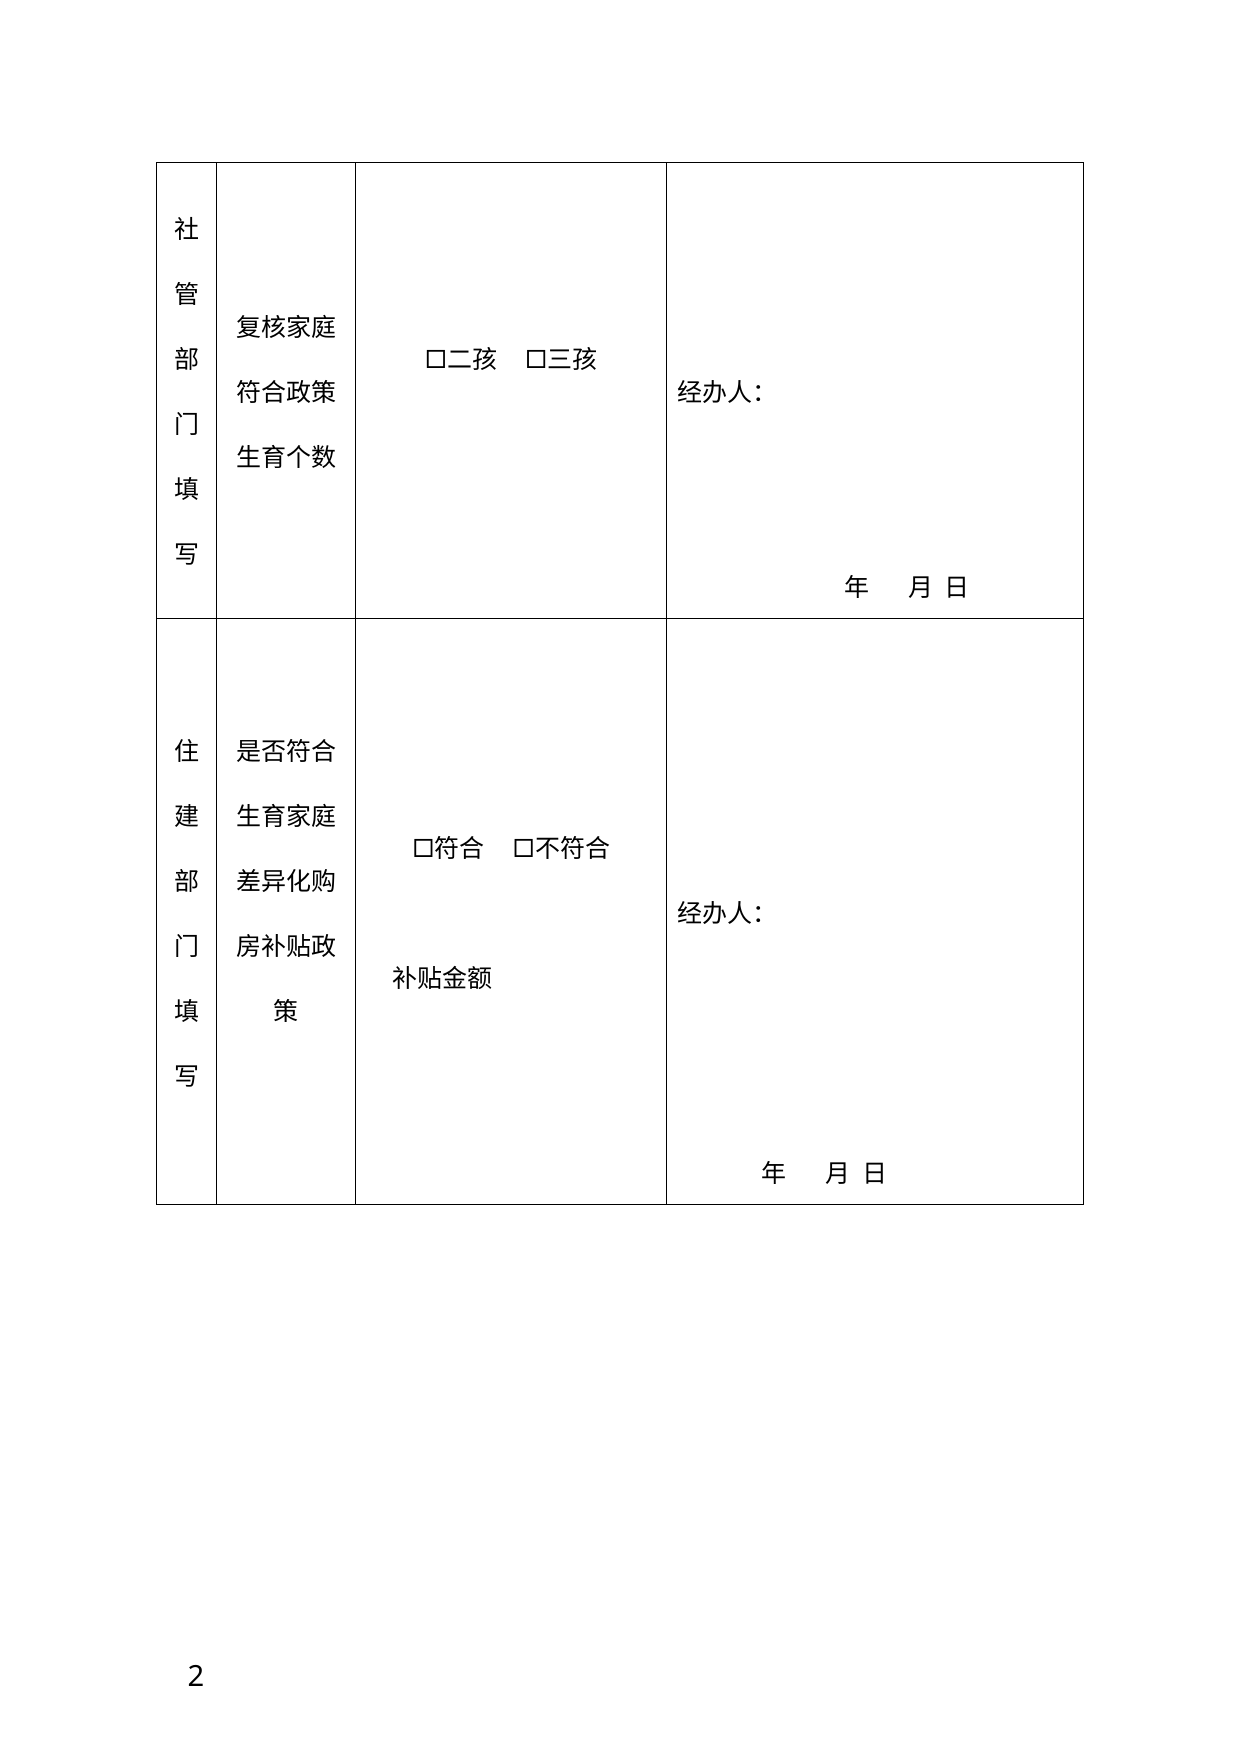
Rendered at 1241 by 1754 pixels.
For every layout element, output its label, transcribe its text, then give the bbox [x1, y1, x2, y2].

table_cell 住建部门填写 [157, 619, 216, 1204]
table_cell 二孩 三孩 [356, 163, 666, 618]
table_cell 经办人： 年 月 日 [667, 619, 1083, 1204]
table_cell 经办人： 年 月 日 [667, 163, 1083, 618]
table_cell 是否符合生育家庭差异化购房补贴政策 [217, 619, 355, 1204]
table_cell 复核家庭符合政策生育个数 [217, 163, 355, 618]
table_cell 社管部门填写 [157, 163, 216, 618]
table_cell 符合 不符合 补贴金额 [356, 619, 666, 1204]
